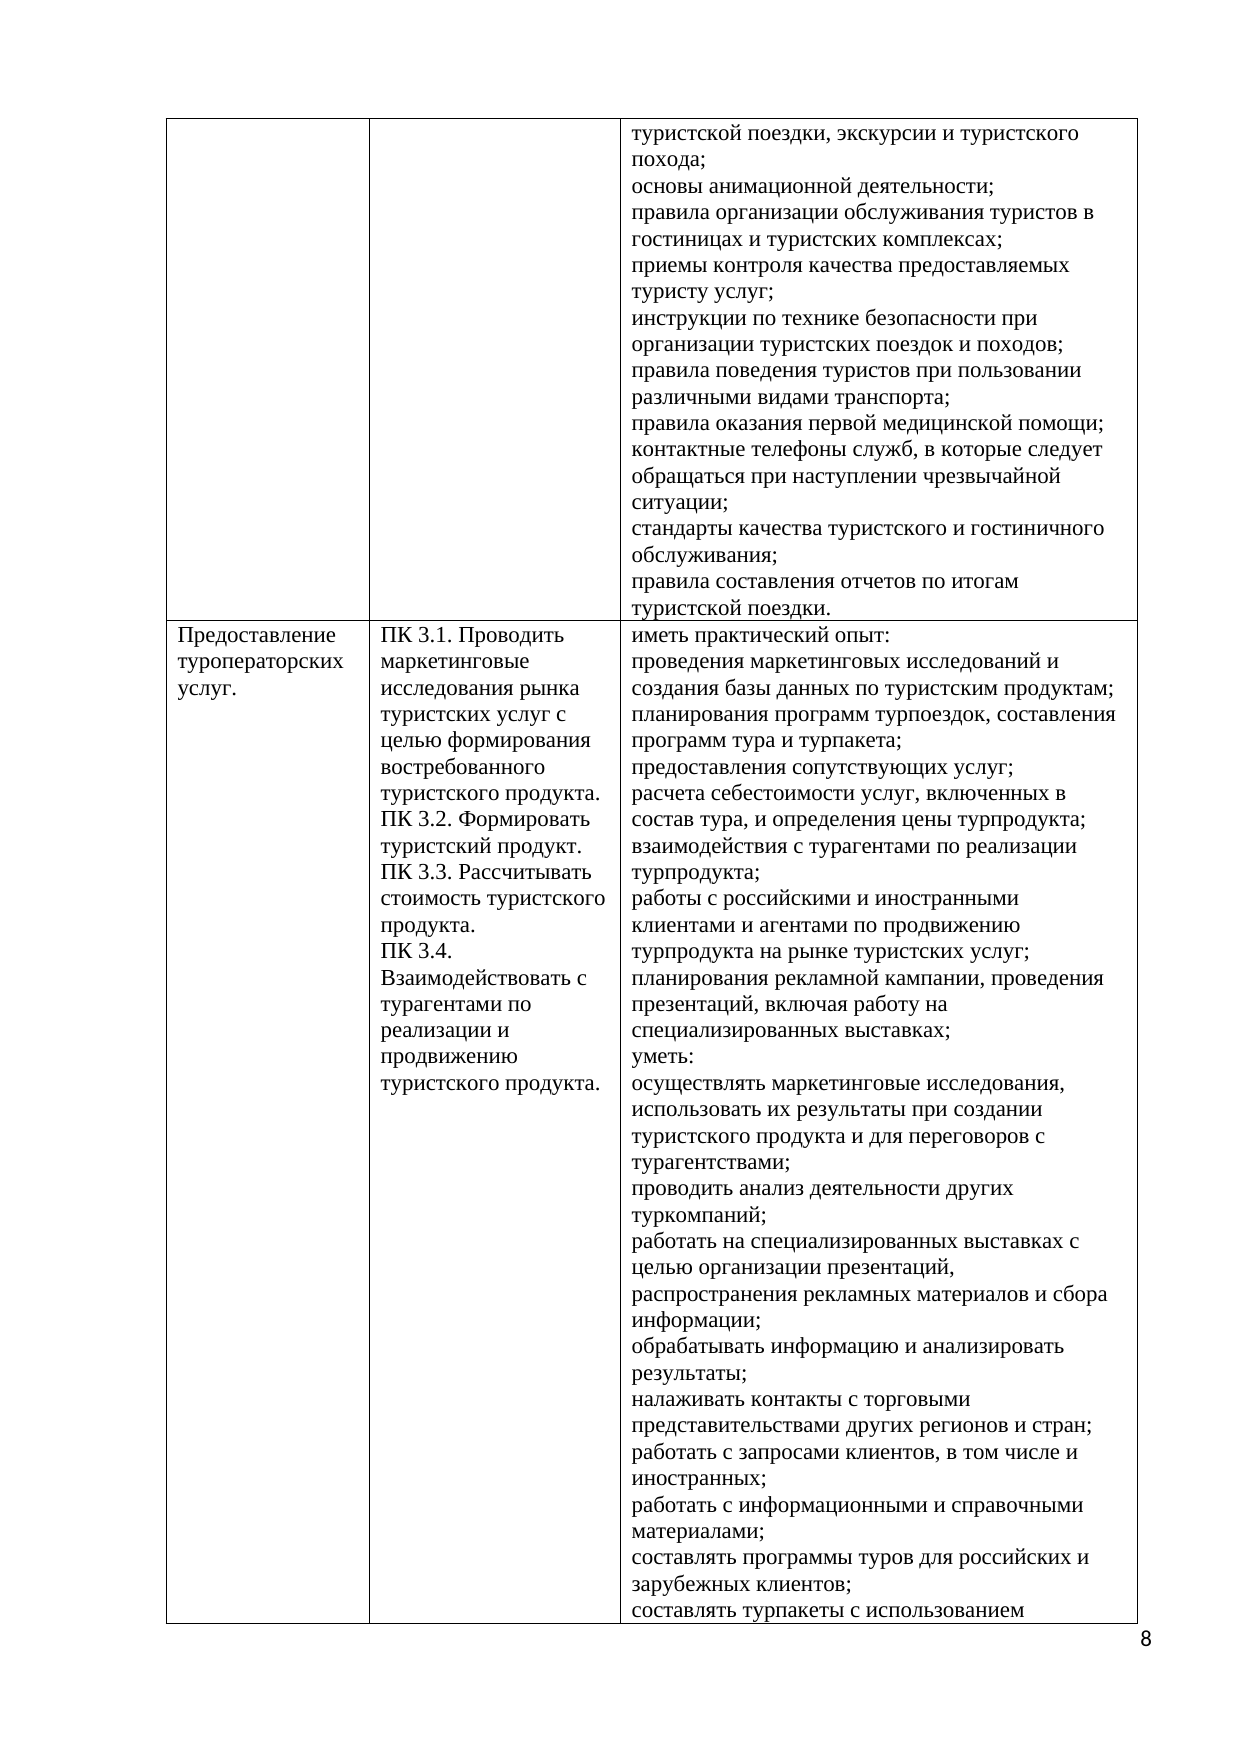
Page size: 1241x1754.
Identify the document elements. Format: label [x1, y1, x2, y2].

table_cell [621, 621, 1137, 1622]
table_cell [621, 119, 1137, 620]
table_cell [370, 119, 620, 620]
table_cell [167, 621, 369, 1622]
table_cell [167, 119, 369, 620]
table_cell [370, 621, 620, 1622]
